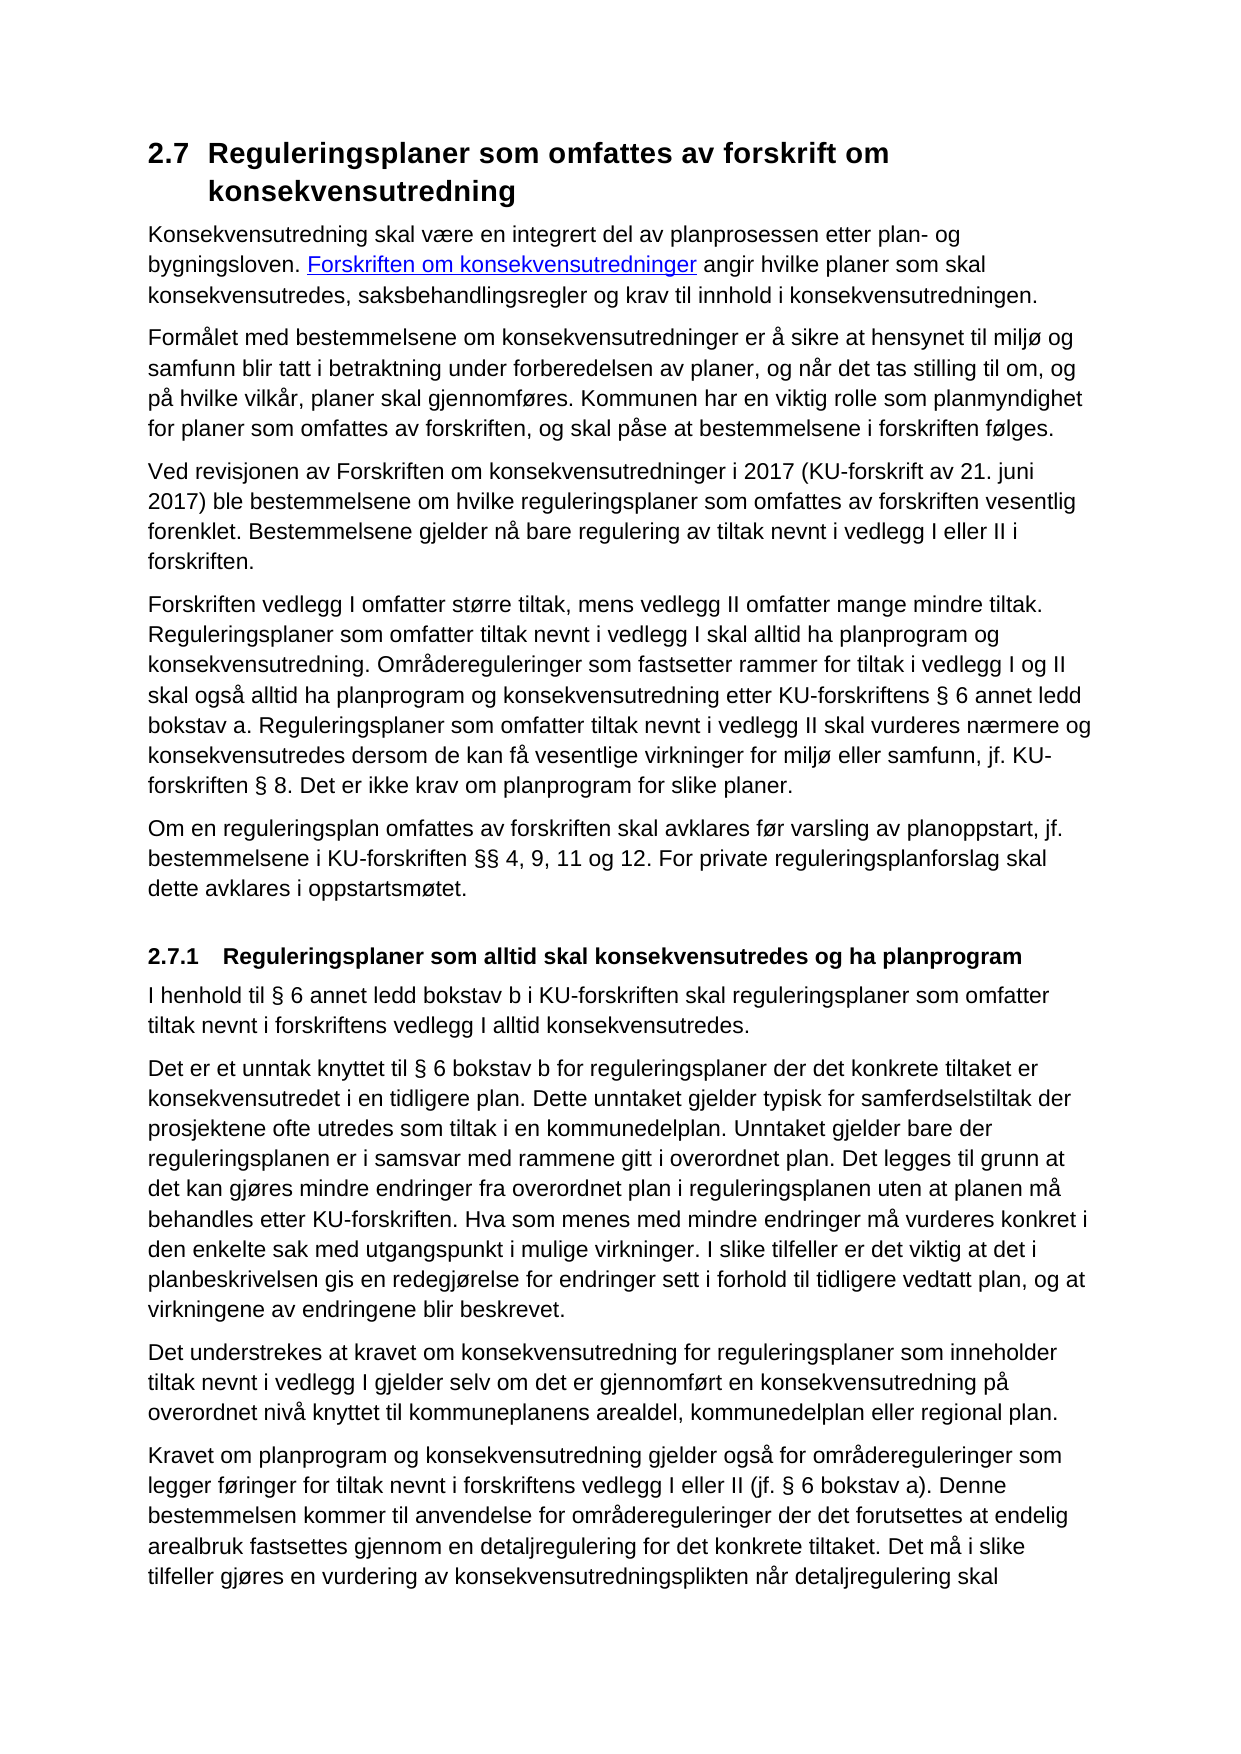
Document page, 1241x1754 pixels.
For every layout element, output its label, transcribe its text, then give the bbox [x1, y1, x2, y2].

text Det understrekes at kravet om konsekvensutredning for reguleringsplaner som inneholder tiltak nevnt i vedlegg I gjelder selv om det er gjennomført en konsekvensutredning på overordnet nivå knyttet til kommuneplanens arealdel, kommunedelplan eller regional plan. [148, 1339, 1092, 1426]
subtitle Reguleringsplaner som omfattes av forskrift om konsekvensutredning [148, 136, 1092, 208]
text Formålet med bestemmelsene om konsekvensutredninger er å sikre at hensynet til miljø og samfunn blir tatt i betraktning under forberedelsen av planer, og når det tas stilling til om, og på hvilke vilkår, planer skal gjennomføres. Kommunen har en viktig rolle som planmyndighet for planer som omfattes av forskriften, og skal påse at bestemmelsene i forskriften følges. [148, 324, 1092, 441]
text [148, 1442, 1092, 1589]
text Det er et unntak knyttet til § 6 bokstav b for reguleringsplaner der det konkrete tiltaket er konsekvensutredet i en tidligere plan. Dette unntaket gjelder typisk for samferdselstiltak der prosjektene ofte utredes som tiltak i en kommunedelplan. Unntaket gjelder bare der reguleringsplanen er i samsvar med rammene gitt i overordnet plan. Det legges til grunn at det kan gjøres mindre endringer fra overordnet plan i reguleringsplanen uten at planen må behandles etter KU-forskriften. Hva som menes med mindre endringer må vurderes konkret i den enkelte sak med utgangspunkt i mulige virkninger. I slike tilfeller er det viktig at det i planbeskrivelsen gis en redegjørelse for endringer sett i forhold til tidligere vedtatt plan, og at virkningene av endringene blir beskrevet. [148, 1054, 1092, 1323]
text Om en reguleringsplan omfattes av forskriften skal avklares før varsling av planoppstart, jf. bestemmelsene i KU-forskriften §§ 4, 9, 11 og 12. For private reguleringsplanforslag skal dette avklares i oppstartsmøtet. [148, 815, 1092, 902]
text Forskriften vedlegg I omfatter større tiltak, mens vedlegg II omfatter mange mindre tiltak. Reguleringsplaner som omfatter tiltak nevnt i vedlegg I skal alltid ha planprogram og konsekvensutredning. Områdereguleringer som fastsetter rammer for tiltak i vedlegg I og II skal også alltid ha planprogram og konsekvensutredning etter KU-forskriftens § 6 annet ledd bokstav a. Reguleringsplaner som omfatter tiltak nevnt i vedlegg II skal vurderes nærmere og konsekvensutredes dersom de kan få vesentlige virkninger for miljø eller samfunn, jf. KU-forskriften § 8. Det er ikke krav om planprogram for slike planer. [148, 591, 1092, 799]
text I henhold til § 6 annet ledd bokstav b i KU-forskriften skal reguleringsplaner som omfatter tiltak nevnt i forskriftens vedlegg I alltid konsekvensutredes. [148, 982, 1092, 1038]
subtitle Reguleringsplaner som alltid skal konsekvensutredes og ha planprogram [148, 943, 1092, 969]
text Ved revisjonen av Forskriften om konsekvensutredninger i 2017 (KU-forskrift av 21. juni 2017) ble bestemmelsene om hvilke reguleringsplaner som omfattes av forskriften vesentlig forenklet. Bestemmelsene gjelder nå bare regulering av tiltak nevnt i vedlegg I eller II i forskriften. [148, 458, 1092, 575]
text Konsekvensutredning skal være en integrert del av planprosessen etter plan- og bygningsloven. Forskriften om konsekvensutredninger angir hvilke planer som skal konsekvensutredes, saksbehandlingsregler og krav til innhold i konsekvensutredningen. [148, 221, 1092, 308]
